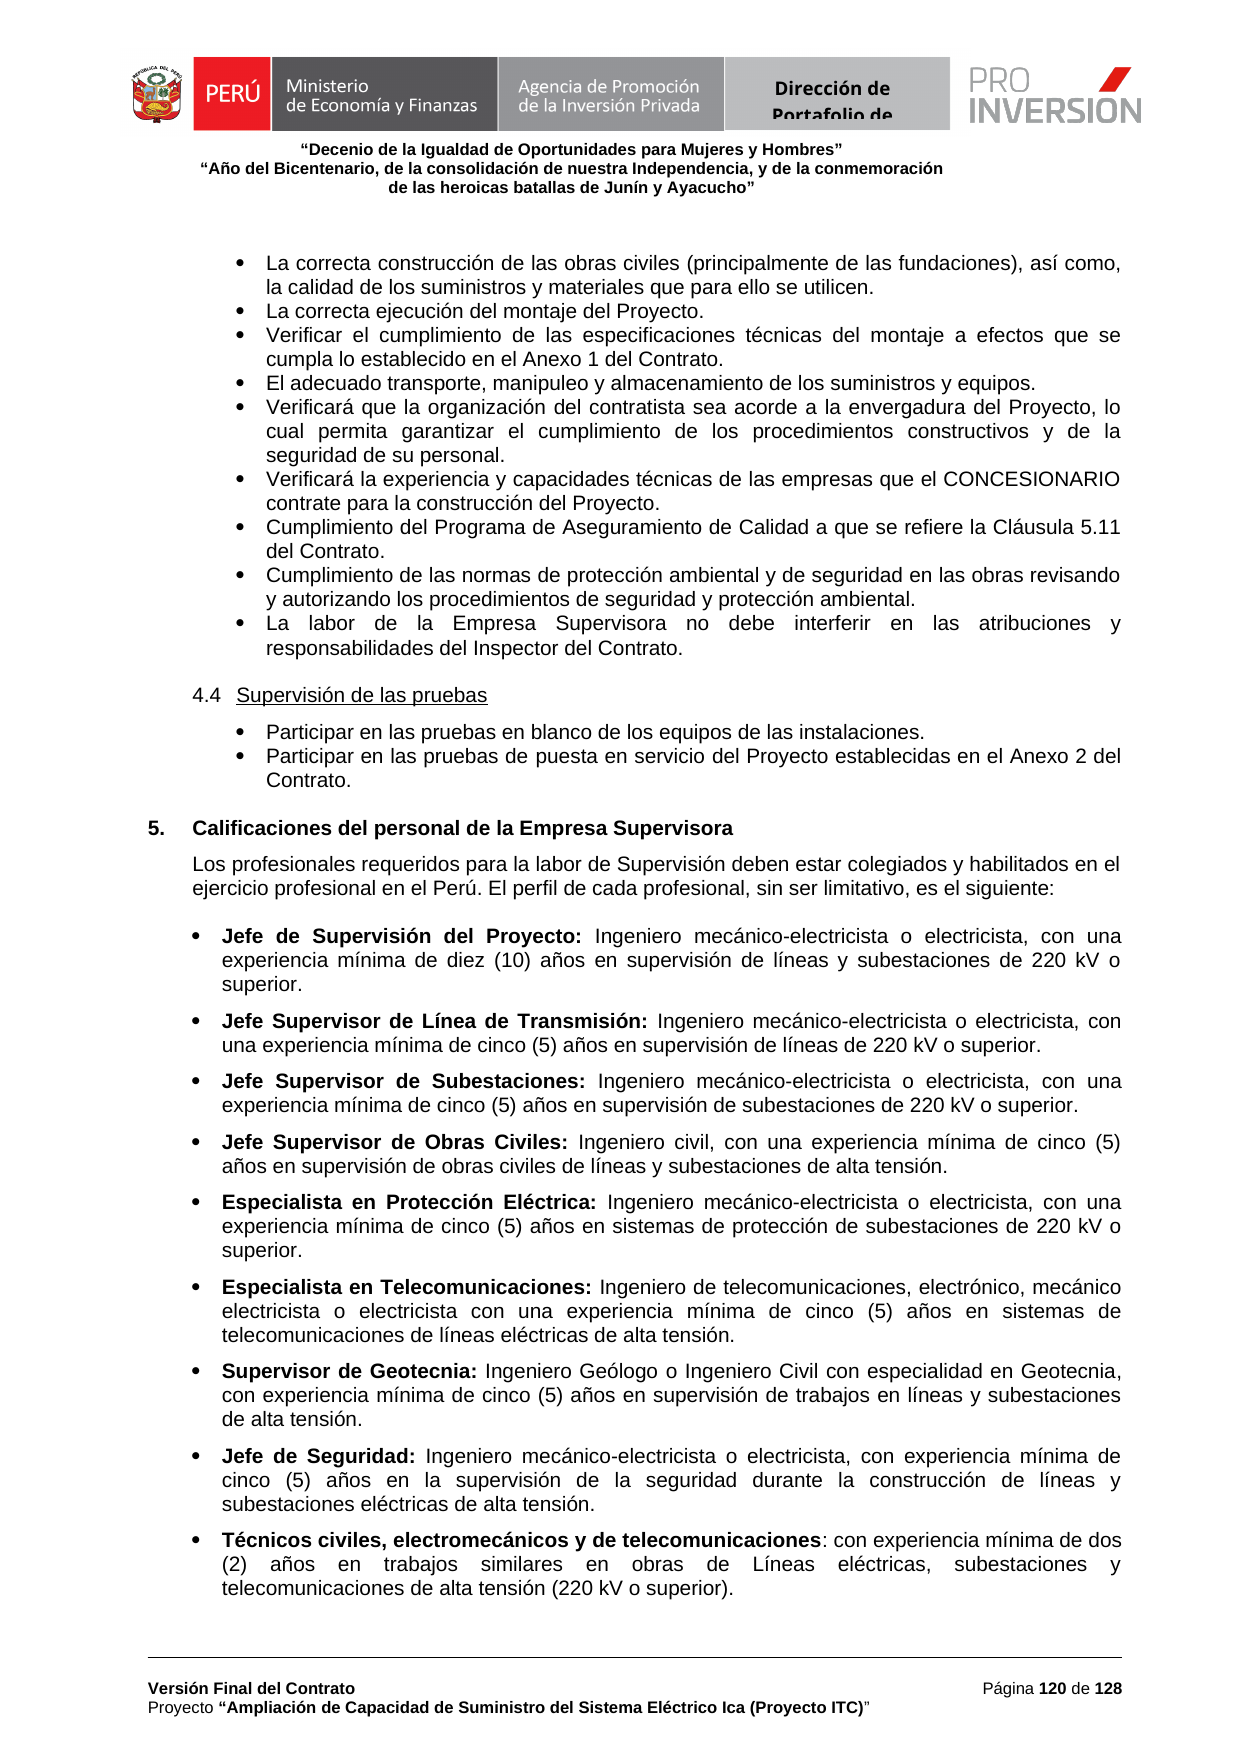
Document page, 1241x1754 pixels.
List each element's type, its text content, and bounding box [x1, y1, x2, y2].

list Verificará que la organización del contratista sea acorde a la envergadura del Proyecto, lo cual permita garantizar el cumplimiento de los procedimientos constructivos y de la seguridad de su personal. [236, 395, 1122, 467]
list Calificaciones del personal de la Empresa Supervisora [148, 816, 1122, 840]
list Jefe de Seguridad: Ingeniero mecánico-electricista o electricista, con experiencia mínima de cinco (5) años en la supervisión de la seguridad durante la construcción de líneas y subestaciones eléctricas de alta tensión. [192, 1443, 1122, 1516]
list Jefe Supervisor de Línea de Transmisión: Ingeniero mecánico-electricista o electricista, con una experiencia mínima de cinco (5) años en supervisión de líneas de 220 kV o superior. [192, 1008, 1122, 1057]
list La correcta ejecución del montaje del Proyecto. [236, 299, 1122, 323]
list Técnicos civiles, electromecánicos y de telecomunicaciones: con experiencia mínima de dos (2) años en trabajos similares en obras de Líneas eléctricas, subestaciones y telecomunicaciones de alta tensión (220 kV o superior). [192, 1528, 1122, 1600]
list La correcta construcción de las obras civiles (principalmente de las fundaciones), así como, la calidad de los suministros y materiales que para ello se utilicen. [236, 251, 1122, 299]
list Participar en las pruebas en blanco de los equipos de las instalaciones. [236, 720, 1122, 744]
list Cumplimiento del Programa de Aseguramiento de Calidad a que se refiere la Cláusula 5.11 del Contrato. [236, 515, 1122, 563]
list Especialista en Protección Eléctrica: Ingeniero mecánico-electricista o electricista, con una experiencia mínima de cinco (5) años en sistemas de protección de subestaciones de 220 kV o superior. [192, 1190, 1122, 1262]
list Jefe Supervisor de Subestaciones: Ingeniero mecánico-electricista o electricista, con una experiencia mínima de cinco (5) años en supervisión de subestaciones de 220 kV o superior. [192, 1069, 1122, 1117]
list Jefe de Supervisión del Proyecto: Ingeniero mecánico-electricista o electricista, con una experiencia mínima de diez (10) años en supervisión de líneas y subestaciones de 220 kV o superior. [192, 924, 1122, 996]
list Verificar el cumplimiento de las especificaciones técnicas del montaje a efectos que se cumpla lo establecido en el Anexo 1 del Contrato. [236, 323, 1122, 371]
list Verificará la experiencia y capacidades técnicas de las empresas que el CONCESIONARIO contrate para la construcción del Proyecto. [236, 467, 1122, 515]
list Jefe Supervisor de Obras Civiles: Ingeniero civil, con una experiencia mínima de cinco (5) años en supervisión de obras civiles de líneas y subestaciones de alta tensión. [192, 1129, 1122, 1178]
list Participar en las pruebas de puesta en servicio del Proyecto establecidas en el Anexo 2 del Contrato. [236, 744, 1122, 792]
list La labor de la Empresa Supervisora no debe interferir en las atribuciones y responsabilidades del Inspector del Contrato. [236, 611, 1122, 659]
list El adecuado transporte, manipuleo y almacenamiento de los suministros y equipos. [236, 371, 1122, 395]
list Especialista en Telecomunicaciones: Ingeniero de telecomunicaciones, electrónico, mecánico electricista o electricista con una experiencia mínima de cinco (5) años en sistemas de telecomunicaciones de líneas eléctricas de alta tensión. [192, 1274, 1122, 1347]
picture [120, 48, 1141, 137]
list Cumplimiento de las normas de protección ambiental y de seguridad en las obras revisando y autorizando los procedimientos de seguridad y protección ambiental. [236, 563, 1122, 611]
list Supervisión de las pruebas [192, 683, 1122, 707]
text Los profesionales requeridos para la labor de Supervisión deben estar colegiados y habilitados en el ejercicio profesional en el Perú. El perfil de cada profesional, sin ser limitativo, es el siguiente: [192, 852, 1122, 900]
list Supervisor de Geotecnia: Ingeniero Geólogo o Ingeniero Civil con especialidad en Geotecnia, con experiencia mínima de cinco (5) años en supervisión de trabajos en líneas y subestaciones de alta tensión. [192, 1359, 1122, 1431]
